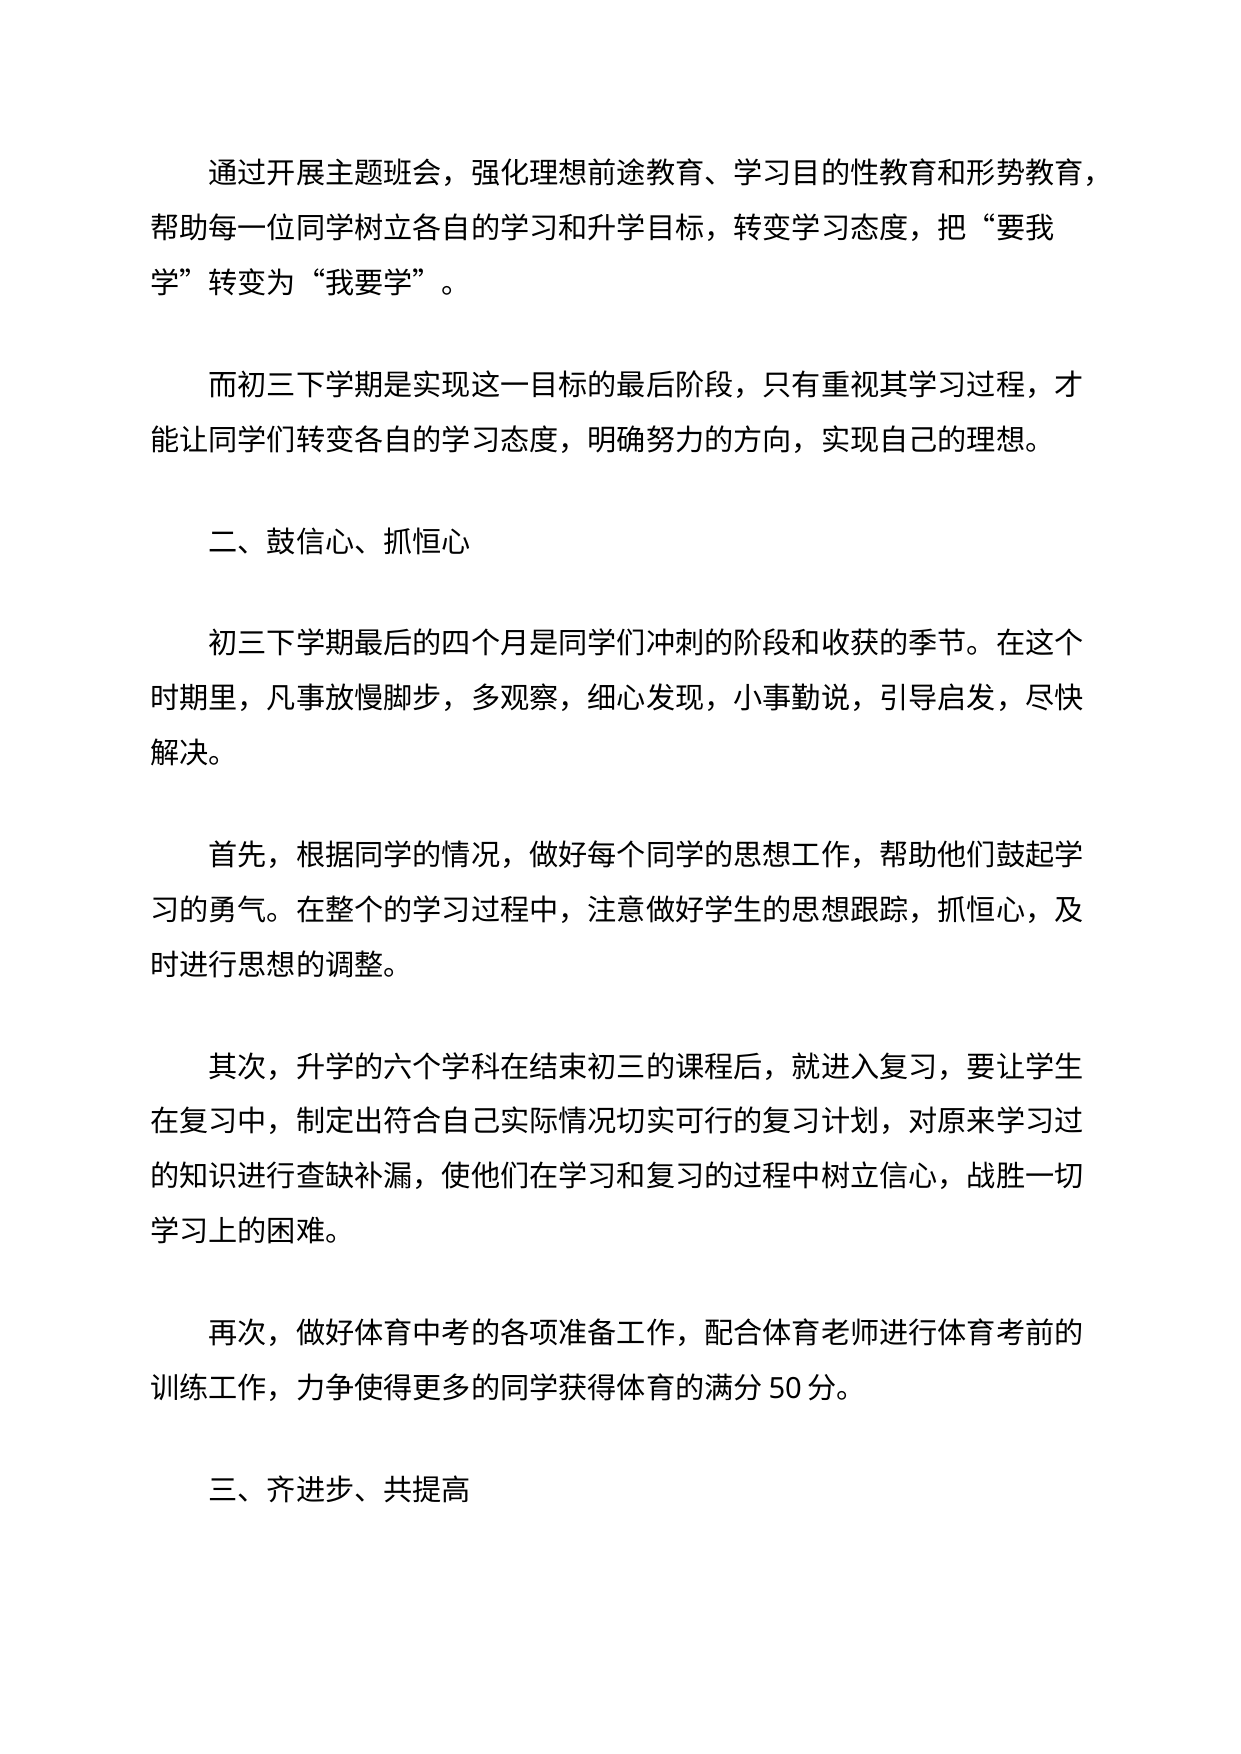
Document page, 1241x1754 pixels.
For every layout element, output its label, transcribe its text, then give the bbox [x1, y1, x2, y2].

text 再次，做好体育中考的各项准备工作，配合体育老师进行体育考前的训练工作，力争使得更多的同学获得体育的满分50分。 [150, 1309, 1090, 1407]
text 通过开展主题班会，强化理想前途教育、学习目的性教育和形势教育，帮助每一位同学树立各自的学习和升学目标，转变学习态度，把“要我学”转变为“我要学”。 [150, 150, 1090, 302]
text 三、齐进步、共提高 [150, 1466, 1090, 1509]
text 其次，升学的六个学科在结束初三的课程后，就进入复习，要让学生在复习中，制定出符合自己实际情况切实可行的复习计划，对原来学习过的知识进行查缺补漏，使他们在学习和复习的过程中树立信心，战胜一切学习上的困难。 [150, 1043, 1090, 1250]
text 首先，根据同学的情况，做好每个同学的思想工作，帮助他们鼓起学习的勇气。在整个的学习过程中，注意做好学生的思想跟踪，抓恒心，及时进行思想的调整。 [150, 832, 1090, 984]
text 而初三下学期是实现这一目标的最后阶段，只有重视其学习过程，才能让同学们转变各自的学习态度，明确努力的方向，实现自己的理想。 [150, 362, 1090, 459]
text 初三下学期最后的四个月是同学们冲刺的阶段和收获的季节。在这个时期里，凡事放慢脚步，多观察，细心发现，小事勤说，引导启发，尽快解决。 [150, 620, 1090, 772]
text 二、鼓信心、抓恒心 [150, 518, 1090, 561]
